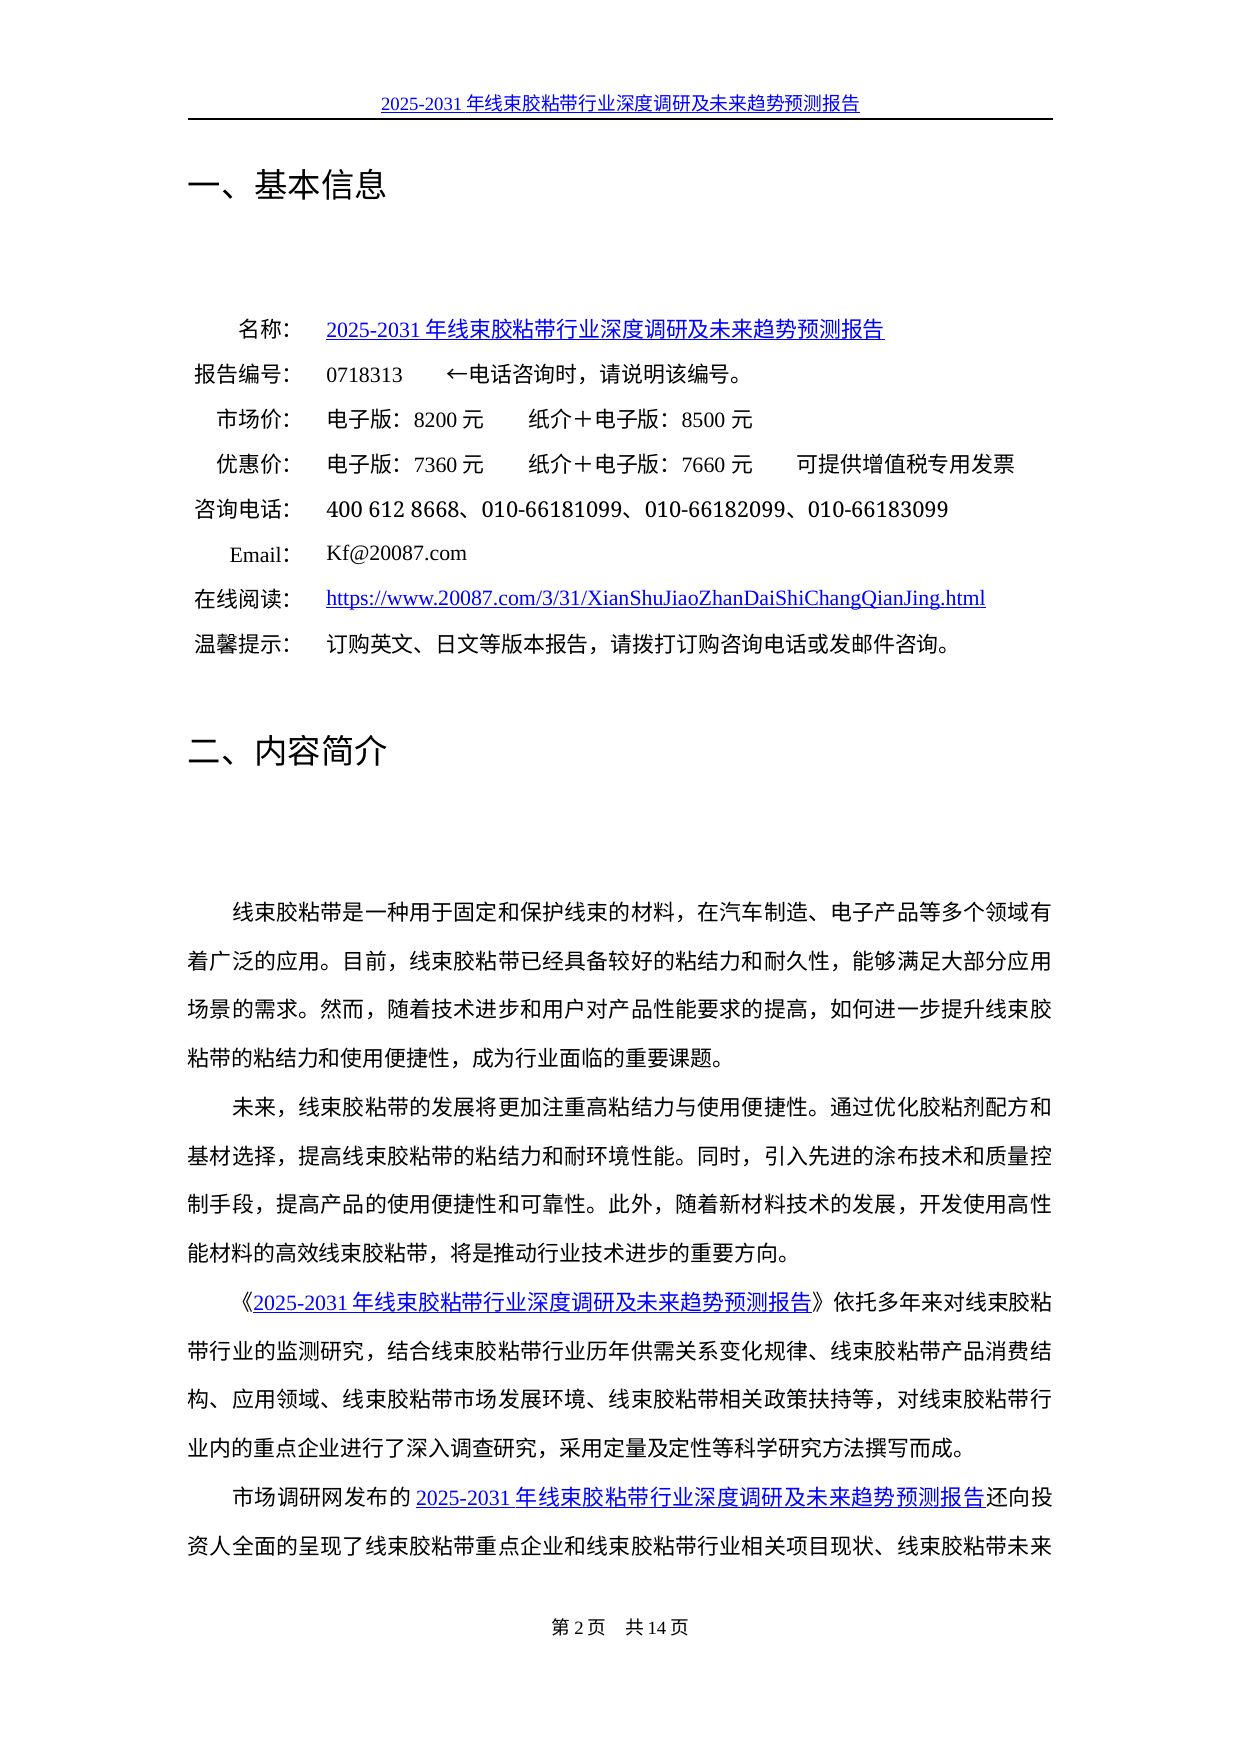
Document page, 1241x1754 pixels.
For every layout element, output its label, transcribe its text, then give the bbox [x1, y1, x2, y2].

table_cell 报告编号： [167, 357, 315, 402]
table_cell 400 612 8668、010-66181099、010-66182099、010-66183099 [315, 492, 1073, 537]
table_cell [315, 582, 1073, 627]
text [187, 894, 1053, 1561]
table_cell Email： [167, 537, 315, 582]
table_header 2025-2031年线束胶粘带行业深度调研及未来趋势预测报告 [315, 312, 1073, 357]
table_cell 优惠价： [167, 447, 315, 492]
title 一、基本信息 [187, 150, 1053, 215]
table_cell 电子版：8200 元 纸介＋电子版：8500 元 [315, 402, 1073, 447]
title 二、内容简介 [187, 717, 1053, 782]
table_cell 温馨提示： [167, 627, 315, 672]
table_header 名称： [167, 312, 315, 357]
table_cell 在线阅读： [167, 582, 315, 627]
table_cell 咨询电话： [167, 492, 315, 537]
table_cell 订购英文、日文等版本报告，请拨打订购咨询电话或发邮件咨询。 [315, 627, 1073, 672]
table_cell 市场价： [167, 402, 315, 447]
table_cell 0718313 ←电话咨询时，请说明该编号。 [315, 357, 1073, 402]
table_cell Kf@20087.com [315, 537, 1073, 582]
table_cell 电子版：7360 元 纸介＋电子版：7660 元 可提供增值税专用发票 [315, 447, 1073, 492]
